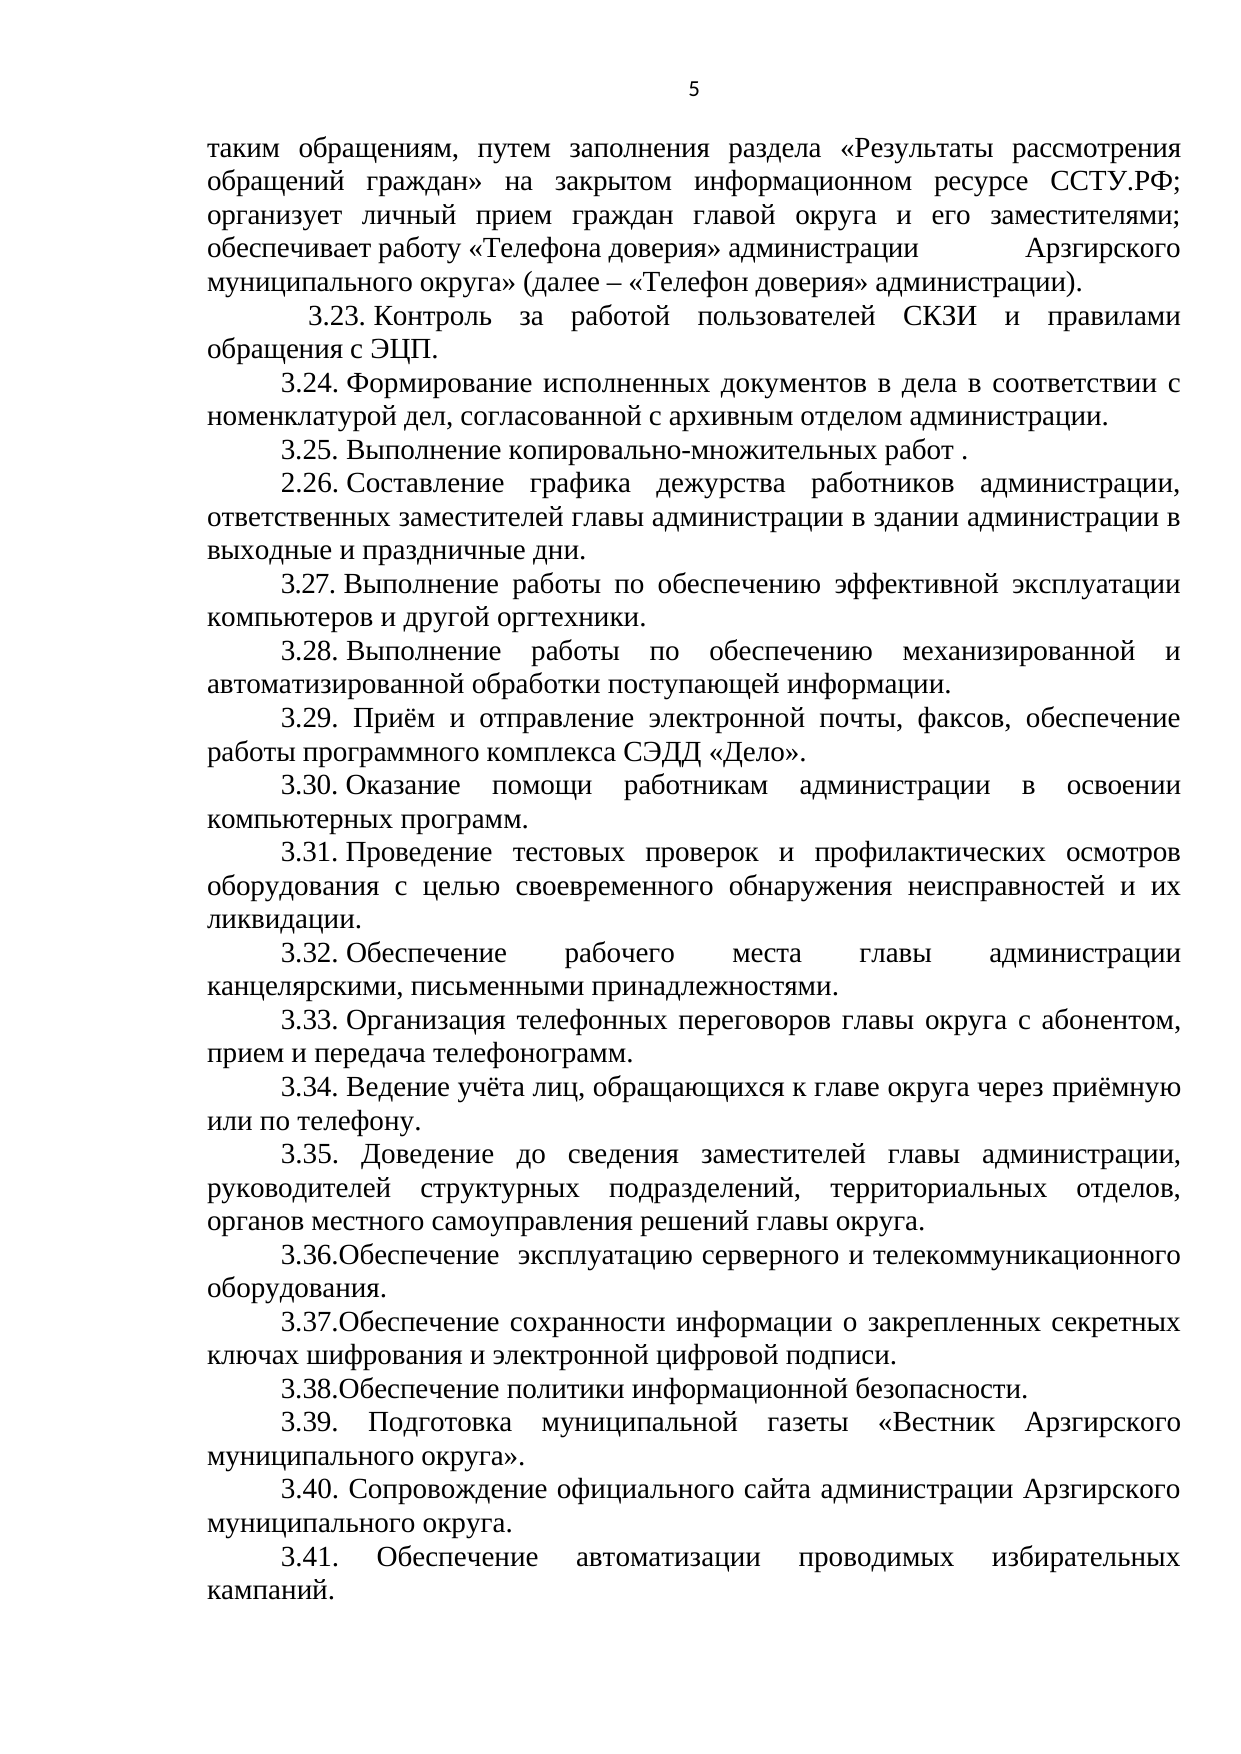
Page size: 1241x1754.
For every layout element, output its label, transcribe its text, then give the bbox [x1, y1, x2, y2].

text 3.27. Выполнение работы по обеспечению эффективной эксплуатации компьютеров и другой оргтехники. [207, 566, 1181, 633]
text 3.38.Обеспечение политики информационной безопасности. [207, 1371, 1181, 1404]
text 3.29. Приём и отправление электронной почты, факсов, обеспечение работы программного комплекса СЭДД «Дело». [207, 700, 1181, 767]
text 3.23. Контроль за работой пользователей СКЗИ и правилами обращения с ЭЦП. [207, 298, 1181, 365]
text 3.37.Обеспечение сохранности информации о закрепленных секретных ключах шифрования и электронной цифровой подписи. [207, 1304, 1181, 1371]
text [207, 130, 1181, 298]
text 3.33. Организация телефонных переговоров главы округа с абонентом, прием и передача телефонограмм. [207, 1002, 1181, 1069]
text 3.24. Формирование исполненных документов в дела в соответствии с номенклатурой дел, согласованной с архивным отделом администрации. [207, 365, 1181, 432]
text 2.26. Составление графика дежурства работников администрации, ответственных заместителей главы администрации в здании администрации в выходные и праздничные дни. [207, 465, 1181, 566]
text 3.32. Обеспечение рабочего места главы администрации канцелярскими, письменными принадлежностями. [207, 935, 1181, 1002]
text 3.30. Оказание помощи работникам администрации в освоении компьютерных программ. [207, 767, 1181, 834]
text 3.41. Обеспечение автоматизации проводимых избирательных кампаний. [207, 1539, 1181, 1606]
text 3.36.Обеспечение эксплуатацию серверного и телекоммуникационного оборудования. [207, 1237, 1181, 1304]
text 3.40. Сопровождение официального сайта администрации Арзгирского муниципального округа. [207, 1472, 1181, 1539]
text 3.28. Выполнение работы по обеспечению механизированной и автоматизированной обработки поступающей информации. [207, 633, 1181, 700]
text 3.35. Доведение до сведения заместителей главы администрации, руководителей структурных подразделений, территориальных отделов, органов местного самоуправления решений главы округа. [207, 1136, 1181, 1237]
text 3.39. Подготовка муниципальной газеты «Вестник Арзгирского муниципального округа». [207, 1404, 1181, 1472]
text 3.34. Ведение учёта лиц, обращающихся к главе округа через приёмную или по телефону. [207, 1069, 1181, 1136]
text 3.31. Проведение тестовых проверок и профилактических осмотров оборудования с целью своевременного обнаружения неисправностей и их ликвидации. [207, 834, 1181, 935]
text 3.25. Выполнение копировально-множительных работ . [207, 432, 1181, 465]
